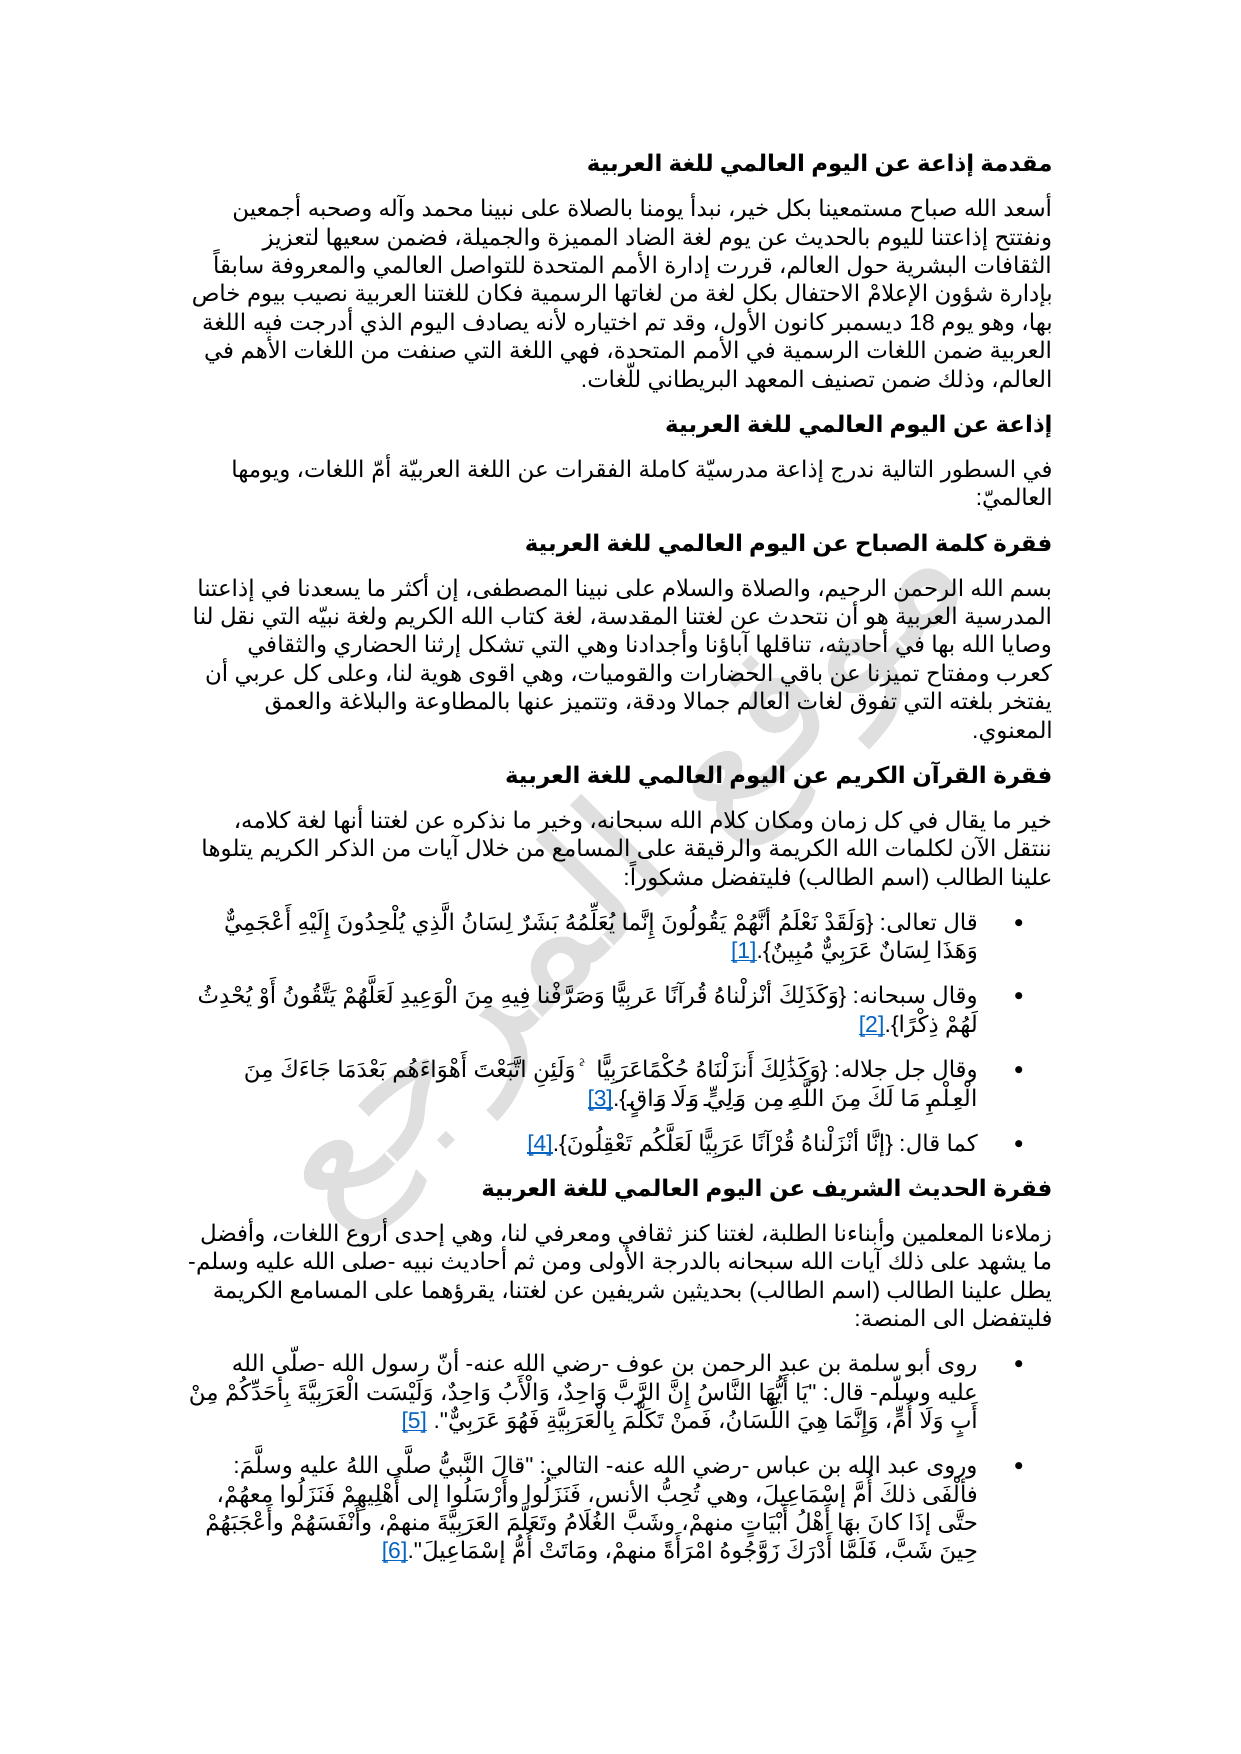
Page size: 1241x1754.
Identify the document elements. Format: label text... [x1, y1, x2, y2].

text خير ما يقال في كل زمان ومكان كلام الله سبحانه، وخير ما نذكره عن لغتنا أنها لغة كلامه، ننتقل الآن لكلمات الله الكريمة والرقيقة على المسامع من خلال آيات من الذكر الكريم يتلوها علينا الطالب (اسم الطالب) فليتفضل مشكوراً: [187, 807, 1053, 890]
list وروى عبد الله بن عباس -رضي الله عنه- التالي: "قالَ النَّبيُّ صلَّى اللهُ عليه وسلَّمَ: فألْفَى ذلكَ أُمَّ إسْمَاعِيلَ، وهي تُحِبُّ الأنس، فَنَزَلُوا وأَرْسَلُوا إلى أَهْلِيهِمْ فَنَزَلُوا معهُمْ، حتَّى إذَا كانَ بهَا أَهْلُ أَبْيَاتٍ منهمْ، وشَبَّ الغُلَامُ وتَعَلَّمَ العَرَبِيَّةَ منهمْ، وأَنْفَسَهُمْ وأَعْجَبَهُمْ حِينَ شَبَّ، فَلَمَّا أَدْرَكَ زَوَّجُوهُ امْرَأَةً منهمْ، ومَاتَتْ أُمُّ إسْمَاعِيلَ".[6] [187, 1452, 1015, 1564]
list وقال سبحانه: {وَكَذَلِكَ أنْزلْناهُ قُرآنًا عَربِيًّا وَصَرَّفْنا فِيهِ مِنَ الْوَعِيدِ لَعَلَّهُمْ يَتَّقُونُ أَوْ يُحْدِثُ لَهُمْ ذِكْرًا}.[2] [187, 982, 1015, 1037]
text فقرة كلمة الصباح عن اليوم العالمي للغة العربية [187, 529, 1053, 556]
list روى أبو سلمة بن عبد الرحمن بن عوف -رضي الله عنه- أنّ رسول الله -صلّى الله عليه وسلّم- قال: "يَا أَيُّهَا النَّاسُ إِنَّ الرَّبَّ وَاحِدٌ، وَالْأَبُ وَاحِدٌ، وَلَيْسَت الْعَرَبِيَّةَ بِأَحَدِّكُمْ مِنْ أَبٍ وَلَا أُمٍّ، وَإِنَّمَا هِيَ اللِّسَانُ، فَمنْ تَكَلَّمَ بِالْعَرَبِيَّةِ فَهُوَ عَرَبِيٌّ". [5] [187, 1350, 1015, 1433]
text في السطور التالية ندرج إذاعة مدرسيّة كاملة الفقرات عن اللغة العربيّة أمّ اللغات، ويومها العالميّ: [187, 456, 1053, 511]
text فقرة الحديث الشريف عن اليوم العالمي للغة العربية [187, 1175, 1053, 1201]
list وقال جل جلاله: {وَكَذَٰلِكَ أَنزَلْنَاهُ حُكْمًا عَرَبِيًّا ۚ وَلَئِنِ اتَّبَعْتَ أَهْوَاءَهُم بَعْدَمَا جَاءَكَ مِنَ الْعِلْمِ مَا لَكَ مِنَ اللَّهِ مِن وَلِيٍّ وَلَا وَاقٍ}.[3] [187, 1056, 1015, 1111]
text بسم الله الرحمن الرحيم، والصلاة والسلام على نبينا المصطفى، إن أكثر ما يسعدنا في إذاعتنا المدرسية العربية هو أن نتحدث عن لغتنا المقدسة، لغة كتاب الله الكريم ولغة نبيّه التي نقل لنا وصايا الله بها في أحاديثه، تناقلها آباؤنا وأجدادنا وهي التي تشكل إرثنا الحضاري والثقافي كعرب ومفتاح تميزنا عن باقي الحضارات والقوميات، وهي اقوى هوية لنا، وعلى كل عربي أن يفتخر بلغته التي تفوق لغات العالم جمالا ودقة، وتتميز عنها بالمطاوعة والبلاغة والعمق المعنوي. [187, 574, 1053, 743]
text زملاءنا المعلمين وأبناءنا الطلبة، لغتنا كنز ثقافي ومعرفي لنا، وهي إحدى أروع اللغات، وأفضل ما يشهد على ذلك آيات الله سبحانه بالدرجة الأولى ومن ثم أحاديث نبيه -صلى الله عليه وسلم- يطل علينا الطالب (اسم الطالب) بحديثين شريفين عن لغتنا، يقرؤهما على المسامع الكريمة فليتفضل الى المنصة: [187, 1220, 1053, 1331]
list قال تعالى: {وَلَقَدْ نَعْلَمُ أنَّهُمْ يَقُولُونَ إِنَّما يُعَلِّمُهُ بَشَرٌ لِسَانُ الَّذِي يُلْحِدُونَ إِلَيْهِ أَعْجَمِيٌّ وَهَذَا لِسَانٌ عَرَبِيٌّ مُبِينٌ}.[1] [187, 909, 1015, 964]
text إذاعة عن اليوم العالمي للغة العربية [187, 411, 1053, 437]
text فقرة القرآن الكريم عن اليوم العالمي للغة العربية [187, 762, 1053, 788]
list كما قال: {إنَّا أنْزَلْناهُ قُرْآنًا عَرَبِيًّا لَعَلَّكُم تَعْقِلُونَ}.[4] [187, 1129, 1015, 1156]
text مقدمة إذاعة عن اليوم العالمي للغة العربية [187, 150, 1053, 176]
text أسعد الله صباح مستمعينا بكل خير، نبدأ يومنا بالصلاة على نبينا محمد وآله وصحبه أجمعين ونفتتح إذاعتنا لليوم بالحديث عن يوم لغة الضاد المميزة والجميلة، فضمن سعيها لتعزيز الثقافات البشرية حول العالم، قررت إدارة الأمم المتحدة للتواصل العالمي والمعروفة سابقاً بإدارة شؤون الإعلامْ الاحتفال بكل لغة من لغاتها الرسمية فكان للغتنا العربية نصيب بيوم خاص بها، وهو يوم 18 ديسمبر كانون الأول، وقد تم اختياره لأنه يصادف اليوم الذي أدرجت فيه اللغة العربية ضمن اللغات الرسمية في الأمم المتحدة، فهي اللغة التي صنفت من اللغات الأهم في العالم، وذلك ضمن تصنيف المعهد البريطاني للّغات. [187, 195, 1053, 392]
